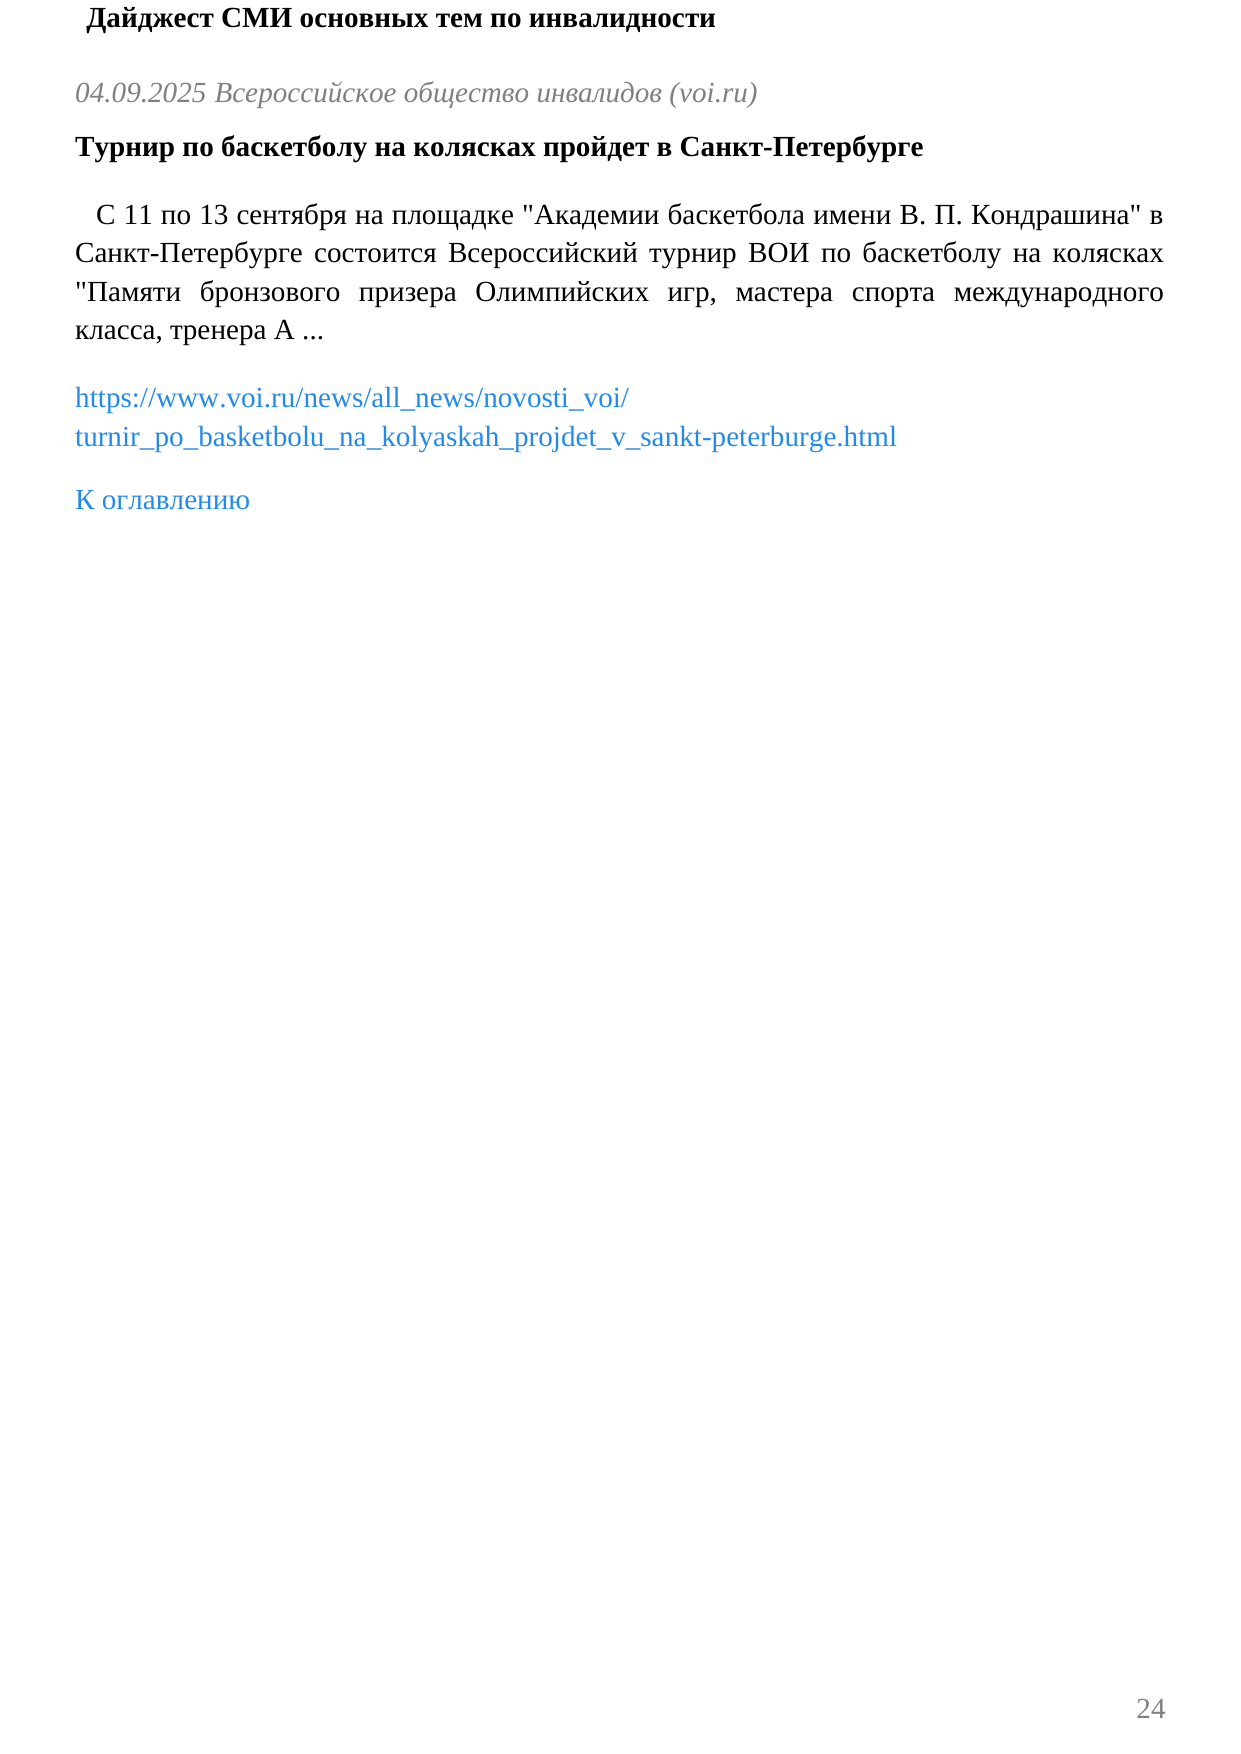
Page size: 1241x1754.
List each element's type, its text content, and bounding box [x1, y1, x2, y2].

subtitle 04.09.2025 Всероссийское общество инвалидов (voi.ru) [75, 75, 1165, 108]
text К оглавлению [75, 482, 1165, 516]
text С 11 по 13 сентября на площадке "Академии баскетбола имени В. П. Кондрашина" в Санкт-Петербурге состоится Всероссийский турнир ВОИ по баскетболу на колясках "Памяти бронзового призера Олимпийских игр, мастера спорта международного класса, тренера А ... [75, 197, 1165, 346]
text https://www.voi.ru/news/all_news/novosti_voi/turnir_po_basketbolu_na_kolyaskah_projdet_v_sankt-peterburge.html [75, 380, 1165, 452]
subtitle Турнир по баскетболу на колясках пройдет в Санкт-Петербурге [75, 129, 1165, 163]
